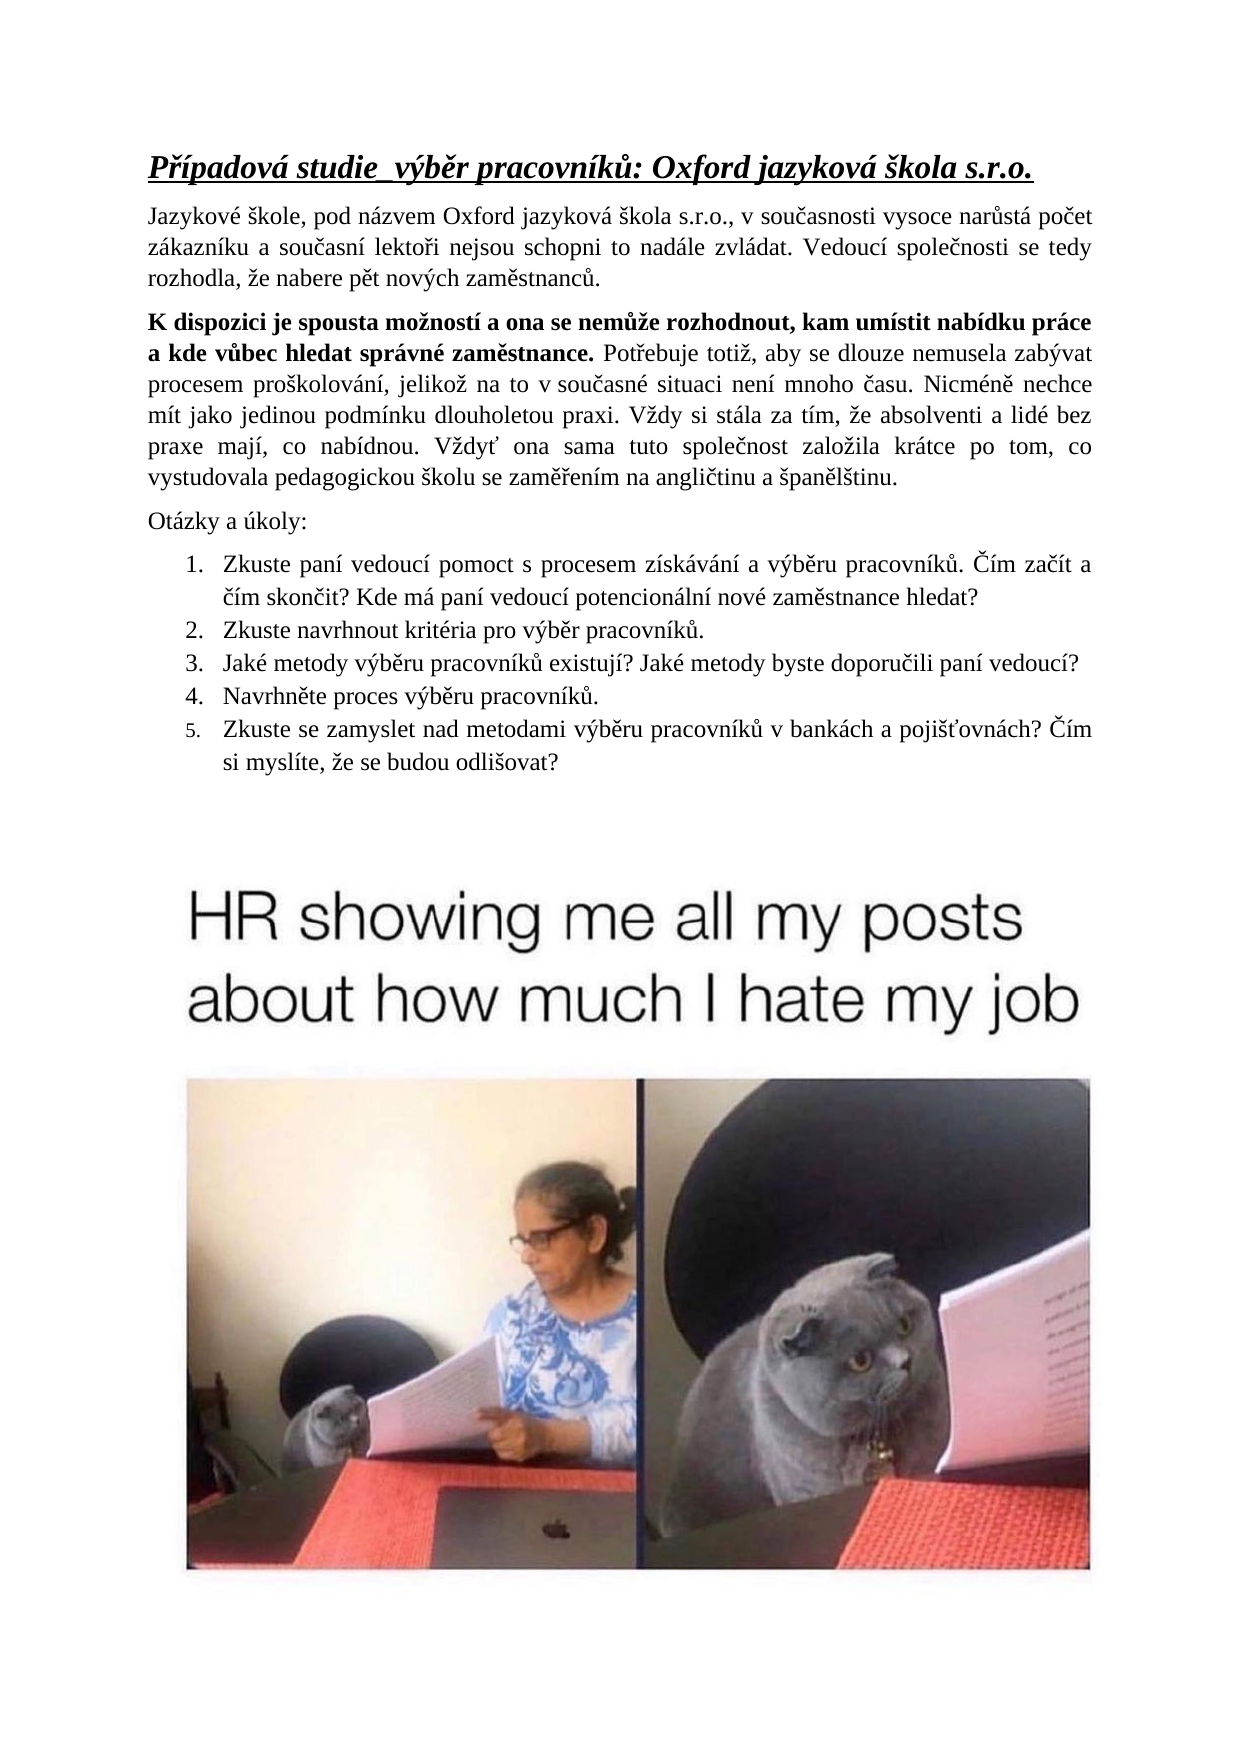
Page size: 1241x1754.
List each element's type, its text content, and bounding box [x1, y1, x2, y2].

list Jaké metody výběru pracovníků existují? Jaké metody byste doporučili paní vedoucí? [185, 648, 1093, 677]
text Otázky a úkoly: [148, 506, 1093, 534]
text K dispozici je spousta možností a ona se nemůže rozhodnout, kam umístit nabídku práce a kde vůbec hledat správné zaměstnance. Potřebuje totiž, aby se dlouze nemusela zabývat procesem proškolování, jelikož na to v současné situaci není mnoho času. Nicméně nechce mít jako jedinou podmínku dlouholetou praxi. Vždy si stála za tím, že absolventi a lidé bez praxe mají, co nabídnou. Vždyť ona sama tuto společnost založila krátce po tom, co vystudovala pedagogickou školu se zaměřením na angličtinu a španělštinu. [148, 307, 1093, 491]
list Zkuste se zamyslet nad metodami výběru pracovníků v bankách a pojišťovnách? Čím si myslíte, že se budou odlišovat? [185, 714, 1093, 776]
list Zkuste navrhnout kritéria pro výběr pracovníků. [185, 615, 1093, 644]
text Případová studie_výběr pracovníků: Oxford jazyková škola s.r.o. [148, 148, 1093, 186]
list Zkuste paní vedoucí pomoct s procesem získávání a výběru pracovníků. Čím začít a čím skončit? Kde má paní vedoucí potencionální nové zaměstnance hledat? [185, 549, 1093, 611]
list Navrhněte proces výběru pracovníků. [185, 681, 1093, 710]
text Jazykové škole, pod názvem Oxford jazyková škola s.r.o., v současnosti vysoce narůstá počet zákazníku a současní lektoři nejsou schopni to nadále zvládat. Vedoucí společnosti se tedy rozhodla, že nabere pět nových zaměstnanců. [148, 201, 1093, 292]
picture [164, 854, 1109, 1606]
